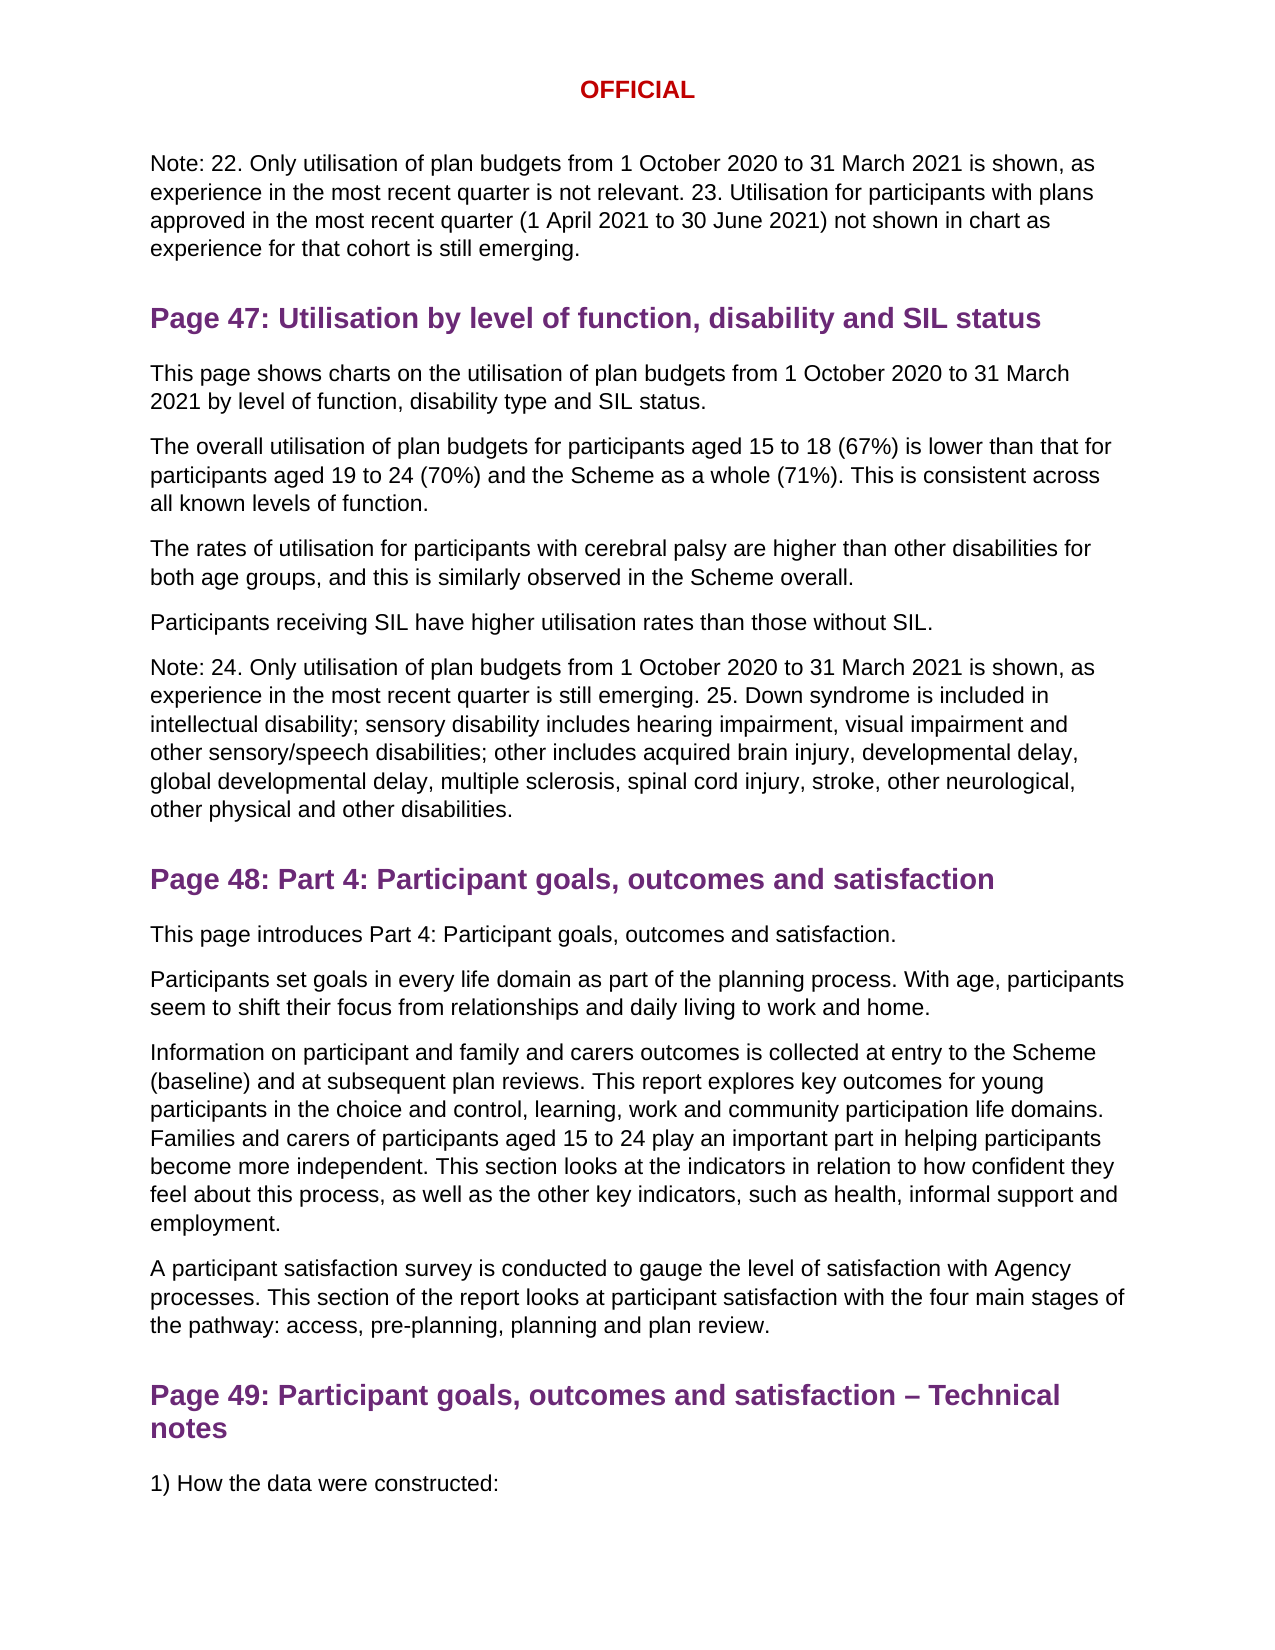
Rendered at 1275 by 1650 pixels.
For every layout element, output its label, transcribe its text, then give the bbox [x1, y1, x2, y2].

text Note: 22. Only utilisation of plan budgets from 1 October 2020 to 31 March 2021 is shown, as experience in the most recent quarter is not relevant. 23. Utilisation for participants with plans approved in the most recent quarter (1 April 2021 to 30 June 2021) not shown in chart as experience for that cohort is still emerging. [150, 150, 1125, 262]
text The rates of utilisation for participants with cerebral palsy are higher than other disabilities for both age groups, and this is similarly observed in the Scheme overall. [150, 535, 1125, 590]
text A participant satisfaction survey is conducted to gauge the level of satisfaction with Agency processes. This section of the report looks at participant satisfaction with the four main stages of the pathway: access, pre-planning, planning and plan review. [150, 1255, 1125, 1338]
text Information on participant and family and carers outcomes is collected at entry to the Scheme (baseline) and at subsequent plan reviews. This report explores key outcomes for young participants in the choice and control, learning, work and community participation life domains. Families and carers of participants aged 15 to 24 play an important part in helping participants become more independent. This section looks at the indicators in relation to how confident they feel about this process, as well as the other key indicators, such as health, informal support and employment. [150, 1039, 1125, 1236]
text This page shows charts on the utilisation of plan budgets from 1 October 2020 to 31 March 2021 by level of function, disability type and SIL status. [150, 360, 1125, 414]
text Note: 24. Only utilisation of plan budgets from 1 October 2020 to 31 March 2021 is shown, as experience in the most recent quarter is still emerging. 25. Down syndrome is included in intellectual disability; sensory disability includes hearing impairment, visual impairment and other sensory/speech disabilities; other includes acquired brain injury, developmental delay, global developmental delay, multiple sclerosis, spinal cord injury, stroke, other neurological, other physical and other disabilities. [150, 654, 1125, 822]
subtitle Page 49: Participant goals, outcomes and satisfaction – Technical notes [150, 1378, 1125, 1445]
text Participants receiving SIL have higher utilisation rates than those without SIL. [150, 609, 1125, 635]
text This page introduces Part 4: Participant goals, outcomes and satisfaction. [150, 921, 1125, 947]
subtitle Page 48: Part 4: Participant goals, outcomes and satisfaction [150, 862, 1125, 896]
text 1) How the data were constructed: [150, 1470, 1125, 1496]
text Participants set goals in every life domain as part of the planning process. With age, participants seem to shift their focus from relationships and daily living to work and home. [150, 966, 1125, 1021]
text The overall utilisation of plan budgets for participants aged 15 to 18 (67%) is lower than that for participants aged 19 to 24 (70%) and the Scheme as a whole (71%). This is consistent across all known levels of function. [150, 433, 1125, 517]
subtitle Page 47: Utilisation by level of function, disability and SIL status [150, 301, 1125, 335]
